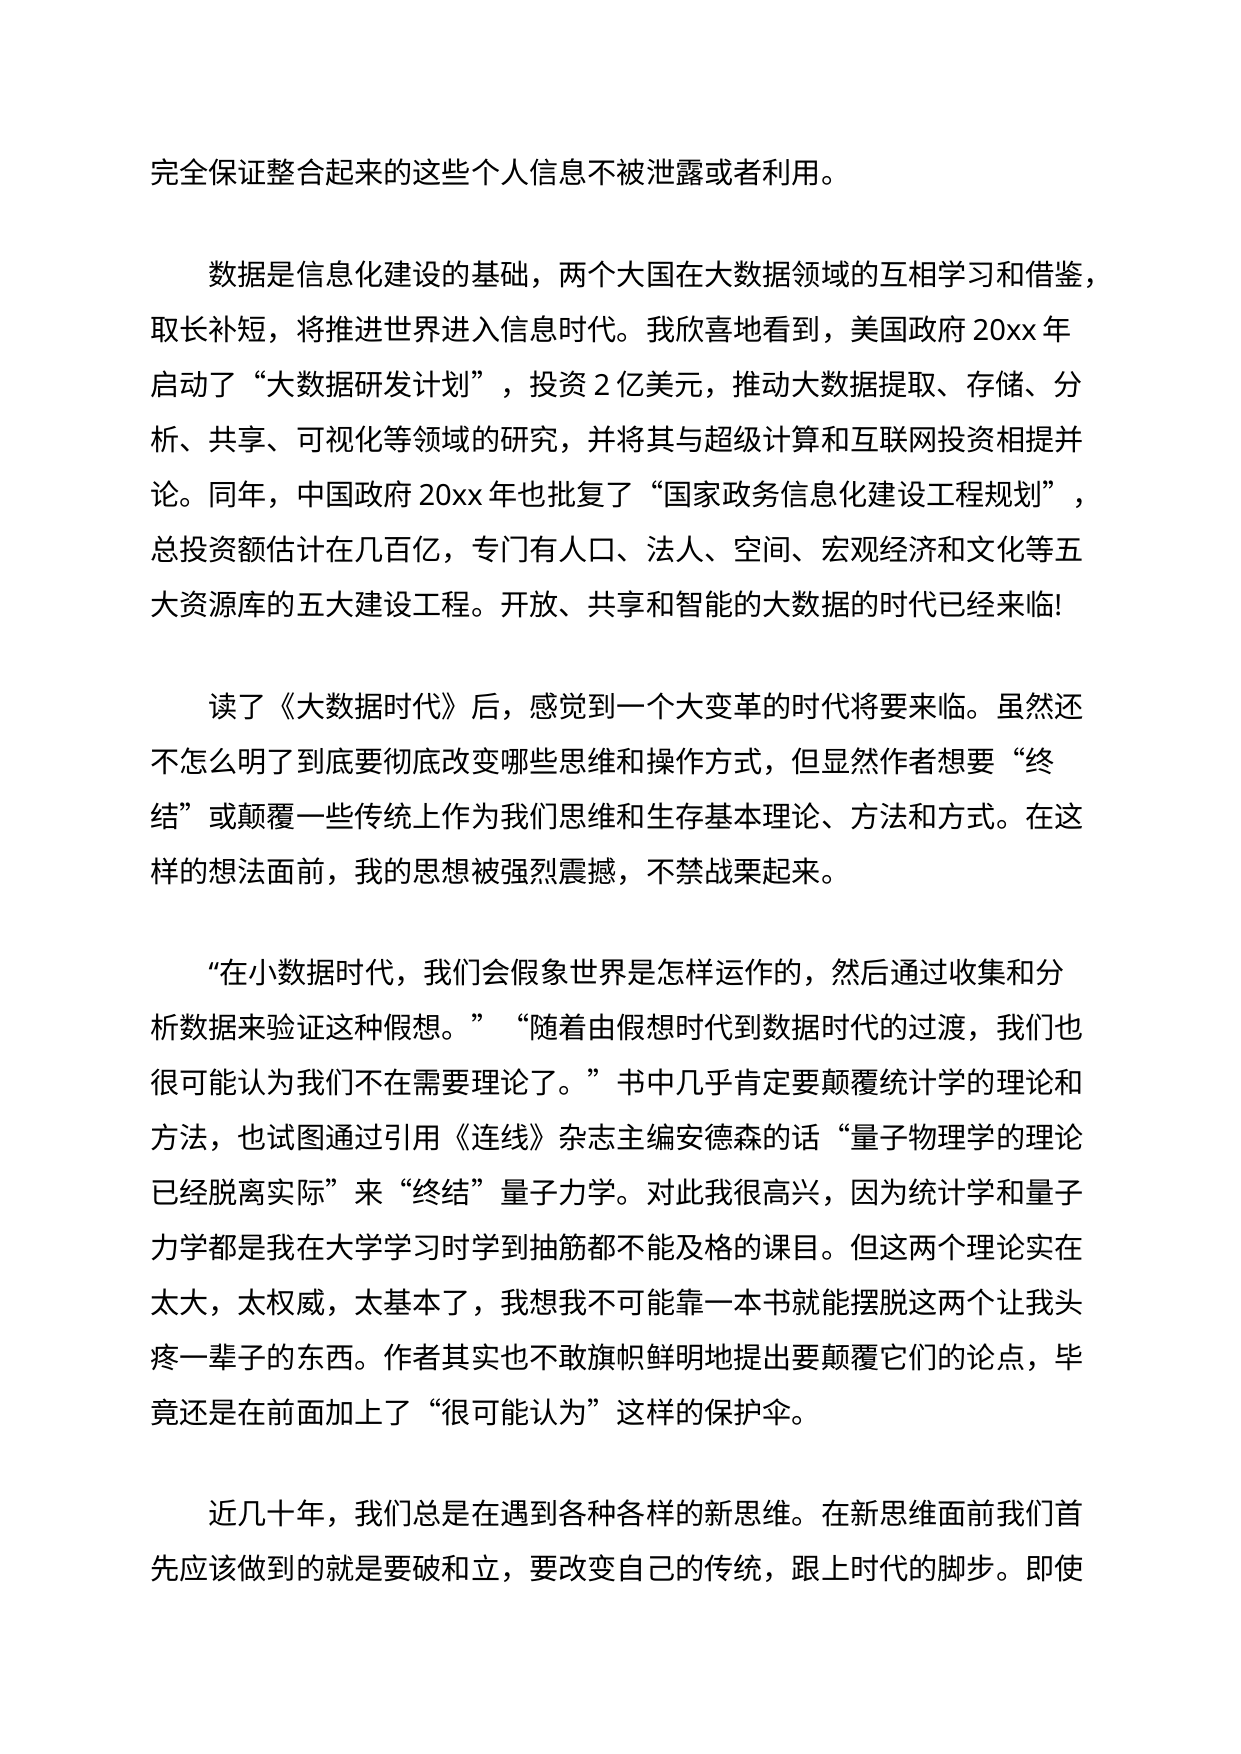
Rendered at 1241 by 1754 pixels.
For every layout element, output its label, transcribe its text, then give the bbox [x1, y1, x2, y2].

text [150, 1491, 1090, 1588]
text 读了《大数据时代》后，感觉到一个大变革的时代将要来临。虽然还不怎么明了到底要彻底改变哪些思维和操作方式，但显然作者想要“终结”或颠覆一些传统上作为我们思维和生存基本理论、方法和方式。在这样的想法面前，我的思想被强烈震撼，不禁战栗起来。 [150, 683, 1090, 890]
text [150, 150, 1090, 192]
text “在小数据时代，我们会假象世界是怎样运作的，然后通过收集和分析数据来验证这种假想。”“随着由假想时代到数据时代的过渡，我们也很可能认为我们不在需要理论了。”书中几乎肯定要颠覆统计学的理论和方法，也试图通过引用《连线》杂志主编安德森的话“量子物理学的理论已经脱离实际”来“终结”量子力学。对此我很高兴，因为统计学和量子力学都是我在大学学习时学到抽筋都不能及格的课目。但这两个理论实在太大，太权威，太基本了，我想我不可能靠一本书就能摆脱这两个让我头疼一辈子的东西。作者其实也不敢旗帜鲜明地提出要颠覆它们的论点，毕竟还是在前面加上了“很可能认为”这样的保护伞。 [150, 950, 1090, 1431]
text 数据是信息化建设的基础，两个大国在大数据领域的互相学习和借鉴，取长补短，将推进世界进入信息时代。我欣喜地看到，美国政府20xx年启动了“大数据研发计划”，投资2亿美元，推动大数据提取、存储、分析、共享、可视化等领域的研究，并将其与超级计算和互联网投资相提并论。同年，中国政府20xx年也批复了“国家政务信息化建设工程规划”，总投资额估计在几百亿，专门有人口、法人、空间、宏观经济和文化等五大资源库的五大建设工程。开放、共享和智能的大数据的时代已经来临! [150, 252, 1090, 624]
